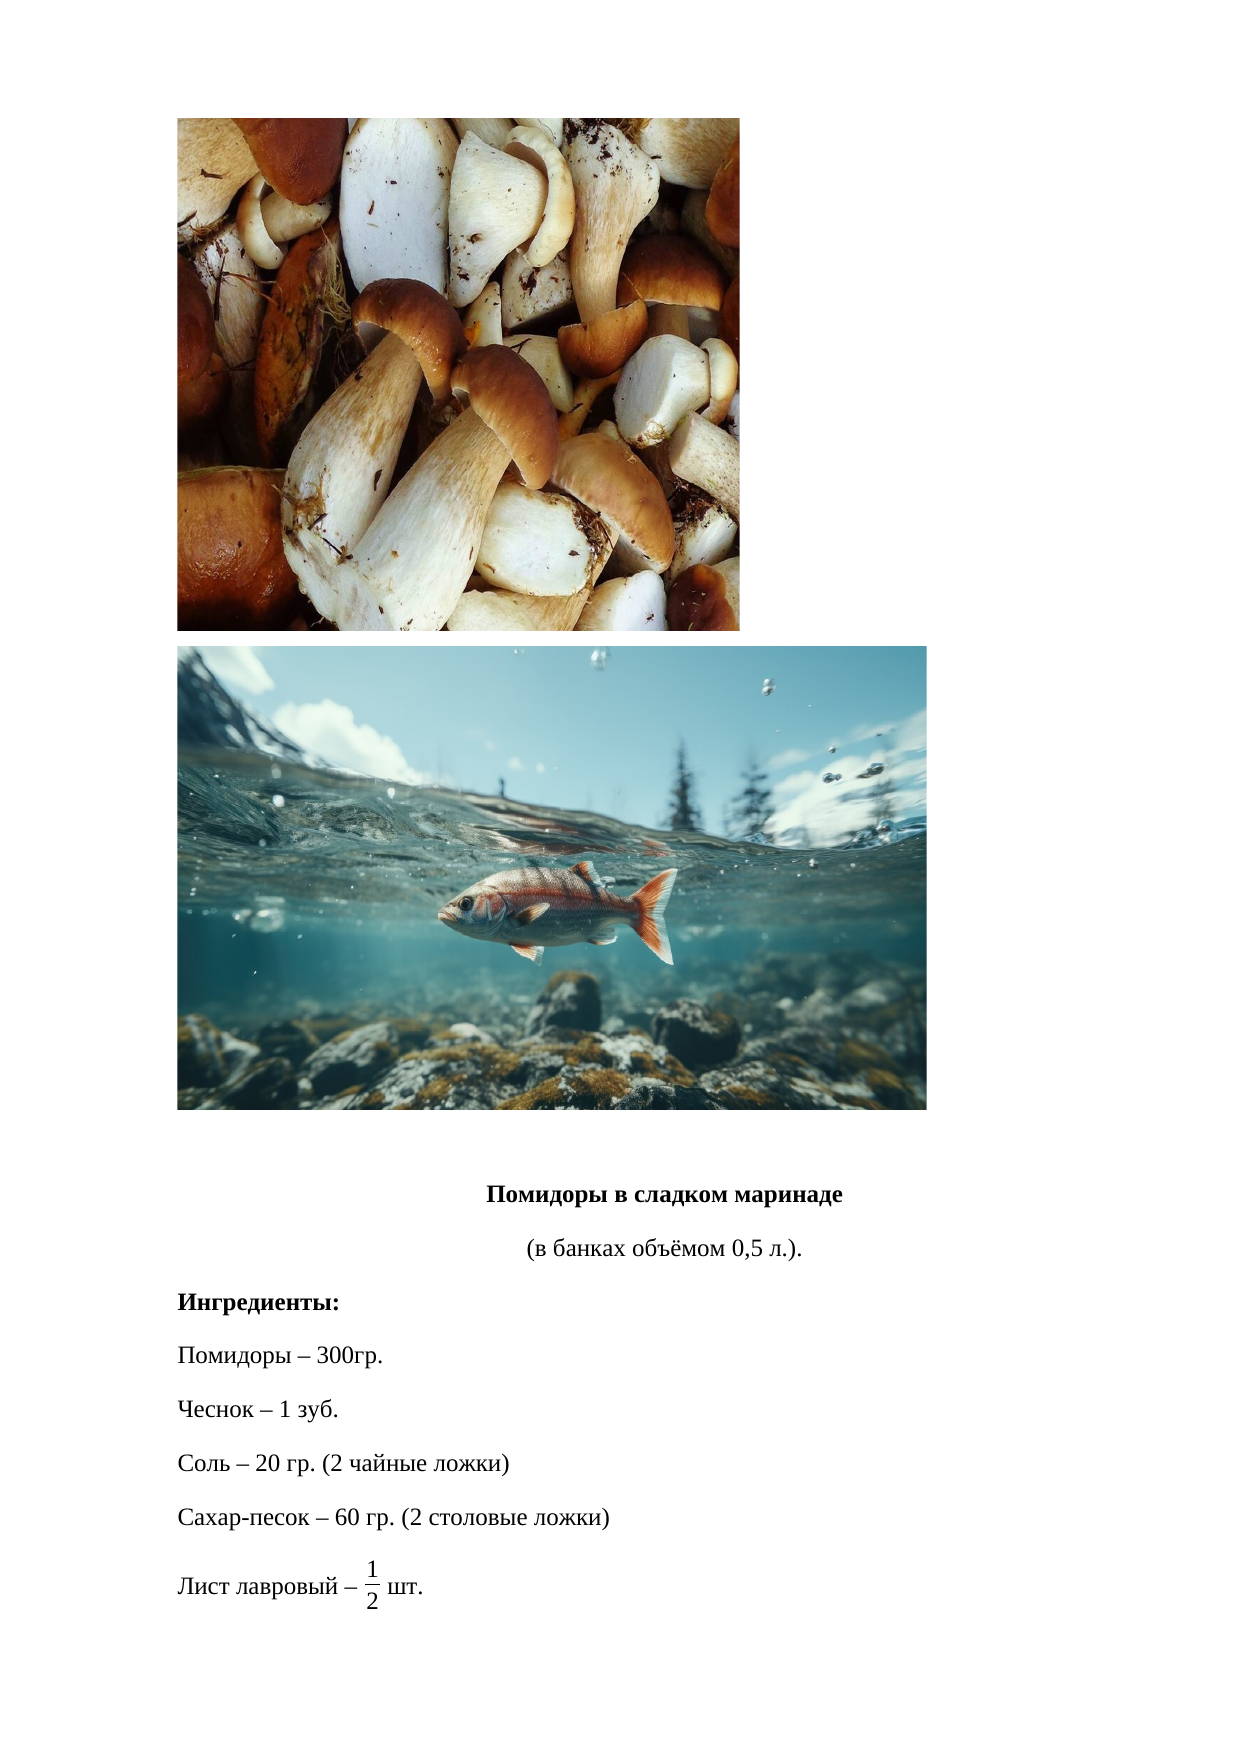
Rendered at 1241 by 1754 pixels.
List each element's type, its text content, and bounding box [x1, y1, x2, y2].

text Соль – 20 гр. (2 чайные ложки) [177, 1448, 1152, 1477]
text (в банках объёмом 0,5 л.). [177, 1233, 1152, 1262]
picture [177, 118, 740, 631]
text Сахар-песок – 60 гр. (2 столовые ложки) [177, 1502, 1152, 1531]
text Чеснок – 1 зуб. [177, 1394, 1152, 1423]
picture [177, 646, 927, 1110]
text Лист лавровый – шт. [177, 1556, 1152, 1615]
text Помидоры – 300гр. [177, 1341, 1152, 1369]
text Ингредиенты: [177, 1287, 1152, 1316]
text Помидоры в сладком маринаде [177, 1179, 1152, 1208]
